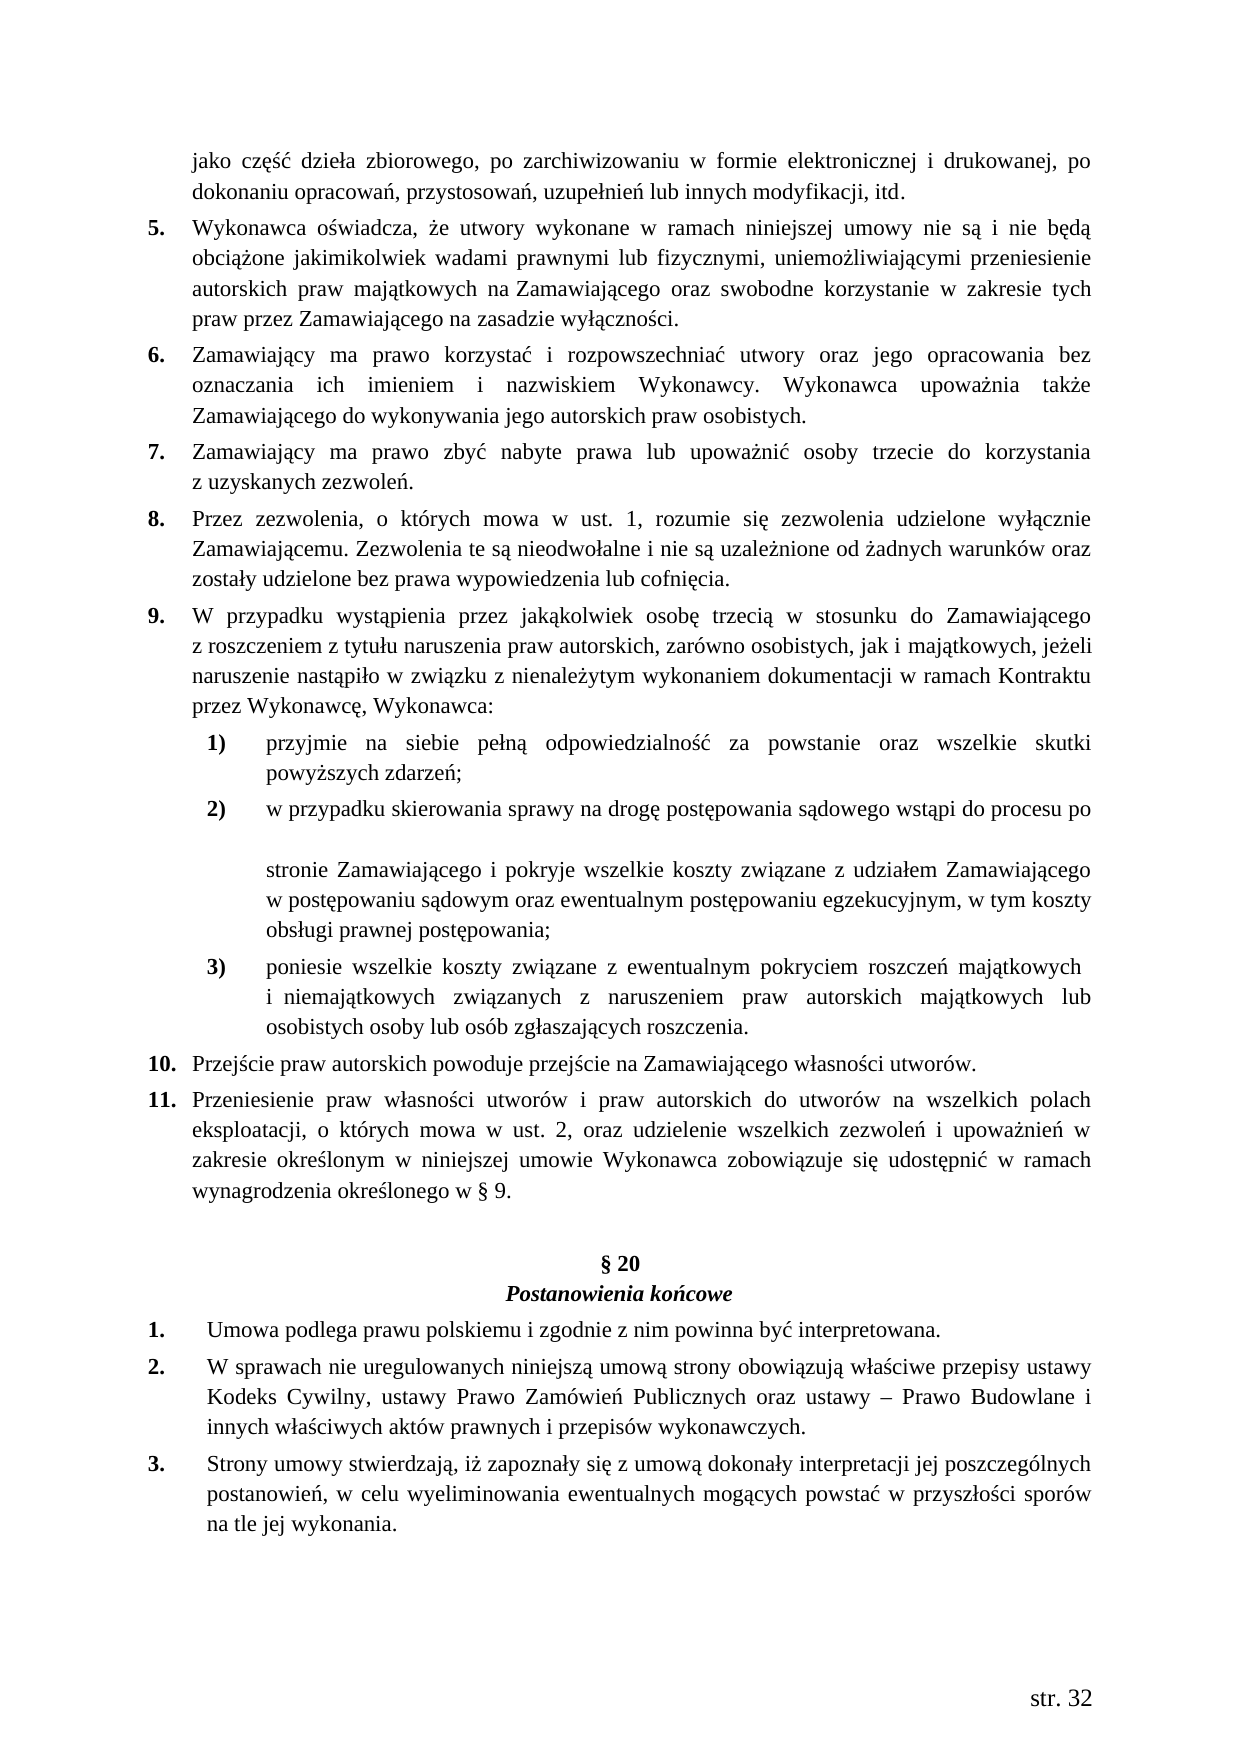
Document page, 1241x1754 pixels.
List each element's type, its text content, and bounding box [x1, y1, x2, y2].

list Przejście praw autorskich powoduje przejście na Zamawiającego własności utworów. [148, 1050, 1093, 1076]
list w przypadku skierowania sprawy na drogę postępowania sądowego wstąpi do procesu po stronie Zamawiającego i pokryje wszelkie koszty związane z udziałem Zamawiającego w postępowaniu sądowym oraz ewentualnym postępowaniu egzekucyjnym, w tym koszty obsługi prawnej postępowania; [207, 796, 1093, 943]
list Zamawiający ma prawo zbyć nabyte prawa lub upoważnić osoby trzecie do korzystania z uzyskanych zezwoleń. [148, 438, 1093, 495]
list § 20 Postanowienia końcowe [148, 1250, 1093, 1306]
list Przez zezwolenia, o których mowa w ust. 1, rozumie się zezwolenia udzielone wyłącznie Zamawiającemu. Zezwolenia te są nieodwołalne i nie są uzależnione od żadnych warunków oraz zostały udzielone bez prawa wypowiedzenia lub cofnięcia. [148, 505, 1093, 592]
list Strony umowy stwierdzają, iż zapoznały się z umową dokonały interpretacji jej poszczególnych postanowień, w celu wyeliminowania ewentualnych mogących powstać w przyszłości sporów na tle jej wykonania. [148, 1450, 1093, 1536]
list poniesie wszelkie koszty związane z ewentualnym pokryciem roszczeń majątkowych i niemajątkowych związanych z naruszeniem praw autorskich majątkowych lub osobistych osoby lub osób zgłaszających roszczenia. [207, 953, 1093, 1039]
list W sprawach nie uregulowanych niniejszą umową strony obowiązują właściwe przepisy ustawy Kodeks Cywilny, ustawy Prawo Zamówień Publicznych oraz ustawy – Prawo Budowlane i innych właściwych aktów prawnych i przepisów wykonawczych. [148, 1353, 1093, 1439]
list W przypadku wystąpienia przez jakąkolwiek osobę trzecią w stosunku do Zamawiającego z roszczeniem z tytułu naruszenia praw autorskich, zarówno osobistych, jak i majątkowych, jeżeli naruszenie nastąpiło w związku z nienależytym wykonaniem dokumentacji w ramach Kontraktu przez Wykonawcę, Wykonawca: [148, 602, 1093, 719]
list Wykonawca oświadcza, że utwory wykonane w ramach niniejszej umowy nie są i nie będą obciążone jakimikolwiek wadami prawnymi lub fizycznymi, uniemożliwiającymi przeniesienie autorskich praw majątkowych na Zamawiającego oraz swobodne korzystanie w zakresie tych praw przez Zamawiającego na zasadzie wyłączności. [148, 214, 1093, 331]
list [148, 148, 1093, 204]
list Przeniesienie praw własności utworów i praw autorskich do utworów na wszelkich polach eksploatacji, o których mowa w ust. 2, oraz udzielenie wszelkich zezwoleń i upoważnień w zakresie określonym w niniejszej umowie Wykonawca zobowiązuje się udostępnić w ramach wynagrodzenia określonego w § 9. [148, 1086, 1093, 1203]
list przyjmie na siebie pełną odpowiedzialność za powstanie oraz wszelkie skutki powyższych zdarzeń; [207, 729, 1093, 785]
list Zamawiający ma prawo korzystać i rozpowszechniać utwory oraz jego opracowania bez oznaczania ich imieniem i nazwiskiem Wykonawcy. Wykonawca upoważnia także Zamawiającego do wykonywania jego autorskich praw osobistych. [148, 341, 1093, 428]
list Umowa podlega prawu polskiemu i zgodnie z nim powinna być interpretowana. [148, 1316, 1093, 1343]
